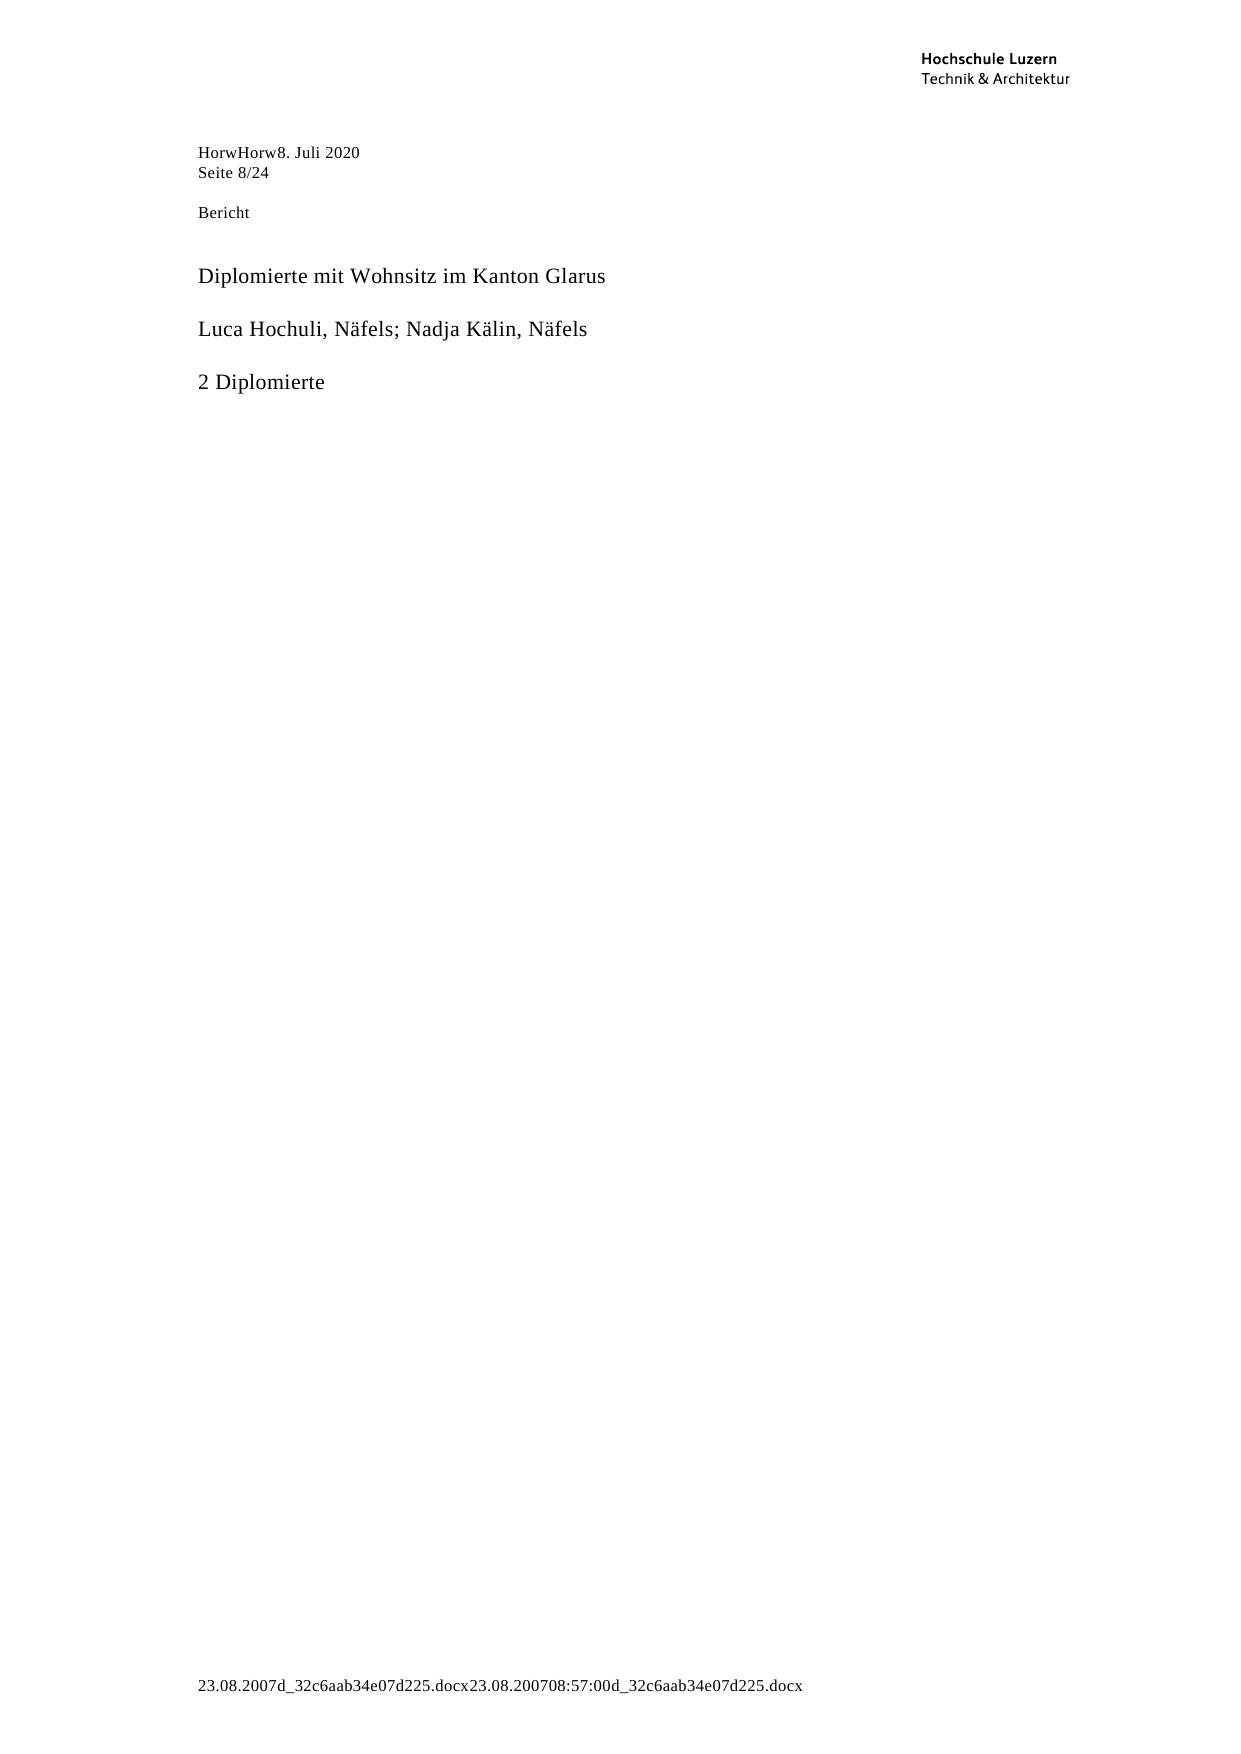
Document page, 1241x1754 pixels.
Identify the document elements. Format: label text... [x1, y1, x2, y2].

text Luca Hochuli, Näfels; Nadja Kälin, Näfels [198, 314, 1115, 341]
text 2 Diplomierte [198, 368, 1115, 394]
text Diplomierte mit Wohnsitz im Kanton Glarus [198, 261, 1115, 288]
